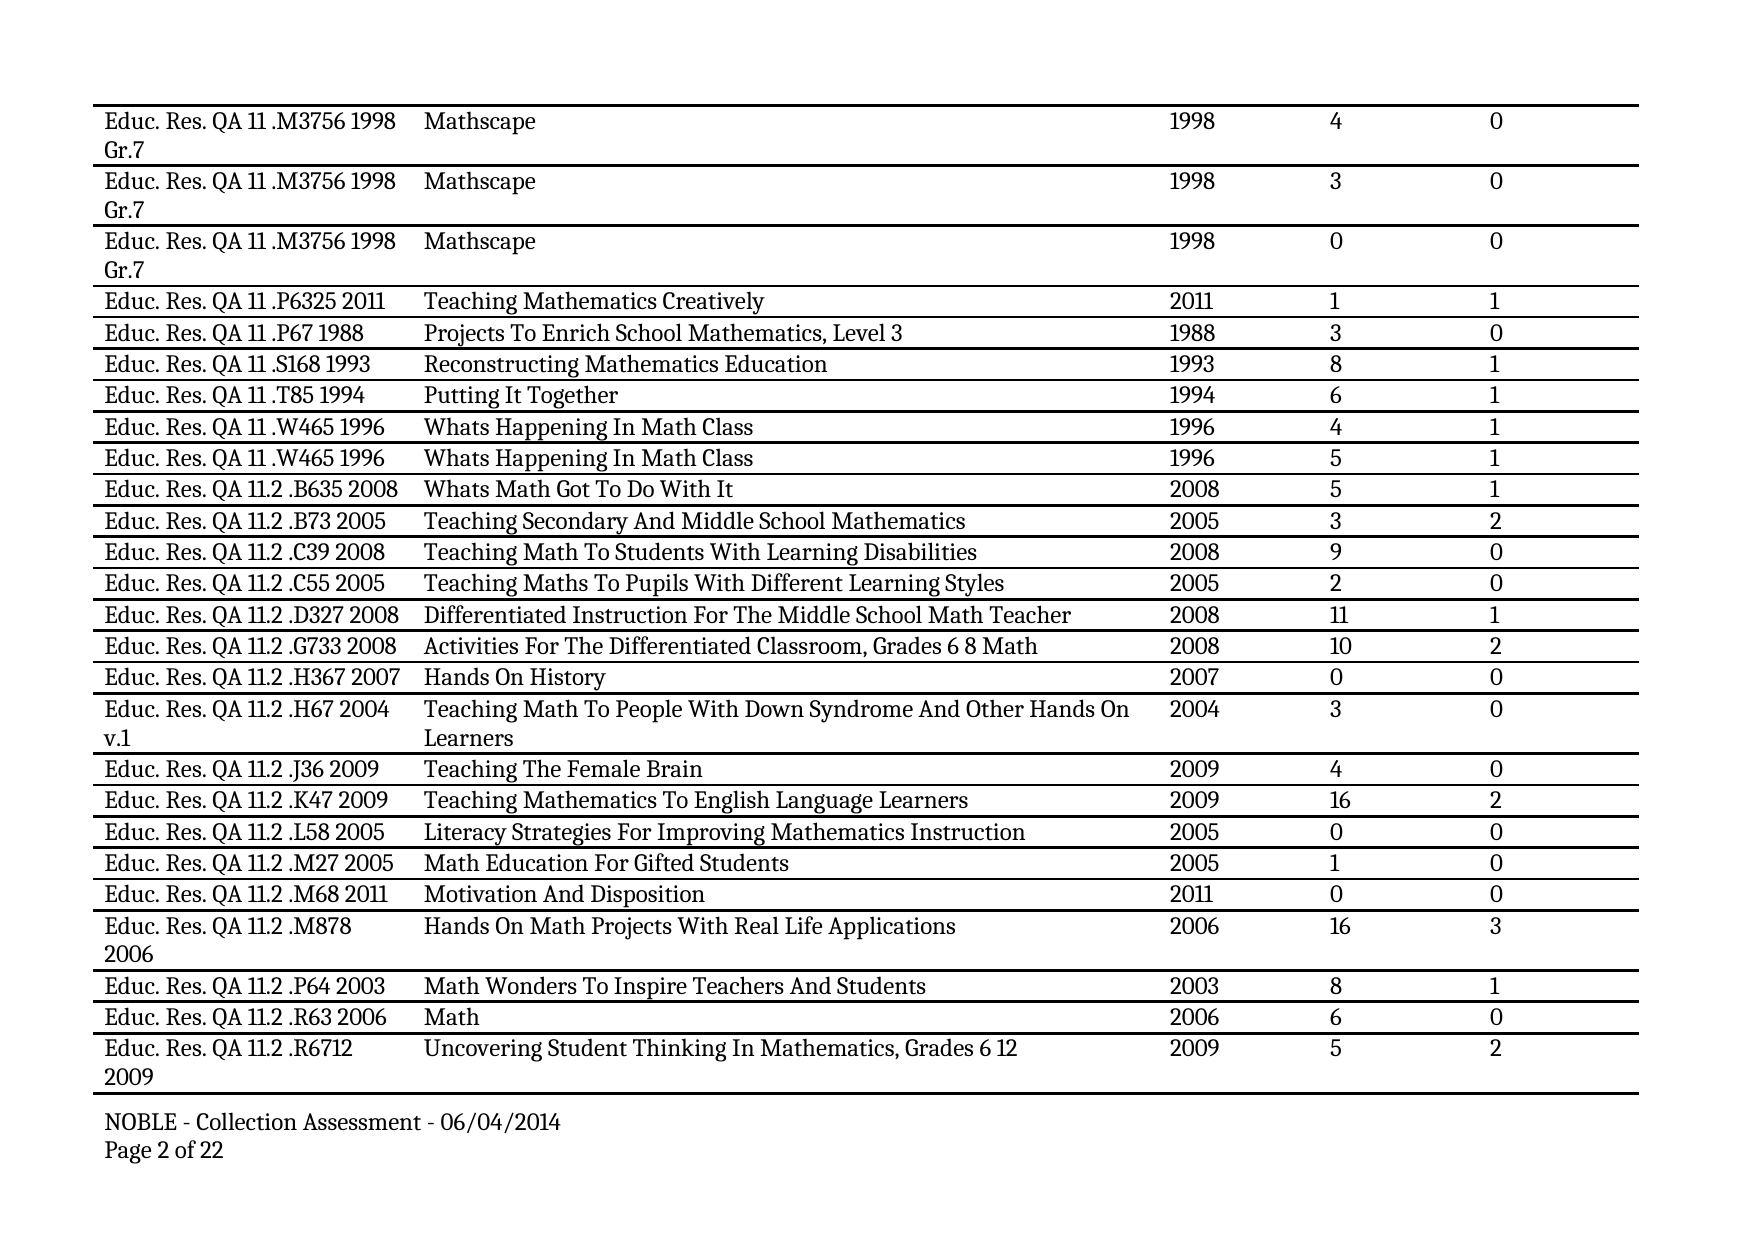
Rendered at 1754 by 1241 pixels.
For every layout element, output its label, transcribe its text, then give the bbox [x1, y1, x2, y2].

table_cell Educ. Res. QA 11.2 .H367 2007 [93, 663, 412, 692]
table_cell 2009 [1159, 755, 1319, 783]
table_cell Math Education For Gifted Students [413, 849, 1159, 878]
table_cell 2008 [1159, 632, 1319, 661]
table_cell 2004 [1159, 695, 1319, 752]
table_cell Educ. Res. QA 11 .W465 1996 [93, 444, 412, 473]
table_cell 0 [1319, 227, 1478, 284]
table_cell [93, 107, 412, 164]
table_cell Putting It Together [413, 381, 1159, 410]
table_cell 4 [1319, 755, 1478, 783]
table_cell 2008 [1159, 538, 1319, 567]
table_cell Differentiated Instruction For The Middle School Math Teacher [413, 601, 1159, 629]
table_cell 3 [1319, 318, 1478, 347]
table_cell 1988 [1159, 318, 1319, 347]
table_cell Math [413, 1003, 1159, 1032]
table_cell 6 [1319, 1003, 1478, 1032]
table_cell 5 [1319, 1035, 1478, 1092]
table_cell Educ. Res. QA 11 .T85 1994 [93, 381, 412, 410]
table_cell 1 [1479, 601, 1638, 629]
table_cell Teaching Mathematics To English Language Learners [413, 786, 1159, 815]
table_cell 0 [1319, 663, 1478, 692]
table_cell 1998 [1159, 227, 1319, 284]
table_cell Teaching Secondary And Middle School Mathematics [413, 507, 1159, 535]
table_cell Educ. Res. QA 11.2 .L58 2005 [93, 818, 412, 846]
table_cell 1998 [1159, 167, 1319, 224]
table_cell 2005 [1159, 507, 1319, 535]
table_cell Educ. Res. QA 11.2 .M878 2006 [93, 912, 412, 969]
table_cell 2009 [1159, 1035, 1319, 1092]
table_cell Teaching Math To People With Down Syndrome And Other Hands On Learners [413, 695, 1159, 752]
table_cell Educ. Res. QA 11 .P6325 2011 [93, 287, 412, 316]
table_cell 1 [1479, 350, 1638, 378]
table_cell 2008 [1159, 601, 1319, 629]
table_cell 1 [1479, 287, 1638, 316]
table_cell 1996 [1159, 413, 1319, 441]
table_cell 9 [1319, 538, 1478, 567]
table_cell 2 [1319, 569, 1478, 598]
table_cell 0 [1319, 818, 1478, 846]
table_cell 0 [1479, 167, 1638, 224]
table_cell 1 [1479, 444, 1638, 473]
table_cell 3 [1479, 912, 1638, 969]
table_cell 2 [1479, 786, 1638, 815]
table_cell Projects To Enrich School Mathematics, Level 3 [413, 318, 1159, 347]
table_cell 2005 [1159, 849, 1319, 878]
table_cell 2007 [1159, 663, 1319, 692]
table_cell Educ. Res. QA 11 .W465 1996 [93, 413, 412, 441]
table_cell Mathscape [413, 227, 1159, 284]
table_cell 0 [1479, 880, 1638, 909]
table_cell 0 [1479, 227, 1638, 284]
table_cell 5 [1319, 475, 1478, 504]
table_cell 1993 [1159, 350, 1319, 378]
table_cell 1 [1479, 475, 1638, 504]
table_cell 1 [1319, 849, 1478, 878]
table_cell Hands On Math Projects With Real Life Applications [413, 912, 1159, 969]
table_cell 2011 [1159, 880, 1319, 909]
table_cell 2006 [1159, 912, 1319, 969]
table_cell 2009 [1159, 786, 1319, 815]
table_cell Math Wonders To Inspire Teachers And Students [413, 972, 1159, 1000]
table_cell Educ. Res. QA 11.2 .C55 2005 [93, 569, 412, 598]
table_cell 1 [1479, 972, 1638, 1000]
table_cell 11 [1319, 601, 1478, 629]
table_cell Teaching Math To Students With Learning Disabilities [413, 538, 1159, 567]
table_cell 8 [1319, 972, 1478, 1000]
table_cell 2 [1479, 1035, 1638, 1092]
table_cell Educ. Res. QA 11.2 .J36 2009 [93, 755, 412, 783]
table_cell 0 [1479, 818, 1638, 846]
table_cell Educ. Res. QA 11.2 .H67 2004 v.1 [93, 695, 412, 752]
table_cell 0 [1479, 538, 1638, 567]
table_cell 2 [1479, 507, 1638, 535]
table_cell Reconstructing Mathematics Education [413, 350, 1159, 378]
table_cell Mathscape [413, 107, 1159, 164]
table_cell 3 [1319, 695, 1478, 752]
table_cell Educ. Res. QA 11.2 .B635 2008 [93, 475, 412, 504]
table_cell 2011 [1159, 287, 1319, 316]
table_cell Literacy Strategies For Improving Mathematics Instruction [413, 818, 1159, 846]
table_cell Mathscape [413, 167, 1159, 224]
table_cell Educ. Res. QA 11 .M3756 1998 Gr.7 [93, 227, 412, 284]
table_cell Educ. Res. QA 11.2 .D327 2008 [93, 601, 412, 629]
table_cell 0 [1479, 1003, 1638, 1032]
table_cell Educ. Res. QA 11.2 .R6712 2009 [93, 1035, 412, 1092]
table_cell Uncovering Student Thinking In Mathematics, Grades 6 12 [413, 1035, 1159, 1092]
table_cell Educ. Res. QA 11.2 .C39 2008 [93, 538, 412, 567]
table_cell Educ. Res. QA 11 .M3756 1998 Gr.7 [93, 167, 412, 224]
table_cell Whats Math Got To Do With It [413, 475, 1159, 504]
table_cell Educ. Res. QA 11.2 .M68 2011 [93, 880, 412, 909]
table_cell 2003 [1159, 972, 1319, 1000]
table_cell 2008 [1159, 475, 1319, 504]
table_cell 0 [1479, 849, 1638, 878]
table_cell Educ. Res. QA 11.2 .M27 2005 [93, 849, 412, 878]
table_cell 0 [1479, 107, 1638, 164]
table_cell Teaching The Female Brain [413, 755, 1159, 783]
table_cell Teaching Mathematics Creatively [413, 287, 1159, 316]
table_cell 16 [1319, 786, 1478, 815]
table_cell Hands On History [413, 663, 1159, 692]
table_cell 0 [1479, 569, 1638, 598]
table_cell 1 [1479, 413, 1638, 441]
table_cell 1996 [1159, 444, 1319, 473]
table_cell Educ. Res. QA 11.2 .R63 2006 [93, 1003, 412, 1032]
table_cell 1998 [1159, 107, 1319, 164]
table_cell 1 [1479, 381, 1638, 410]
table_cell 8 [1319, 350, 1478, 378]
table_cell Teaching Maths To Pupils With Different Learning Styles [413, 569, 1159, 598]
table_cell Activities For The Differentiated Classroom, Grades 6 8 Math [413, 632, 1159, 661]
table_cell 2005 [1159, 818, 1319, 846]
table_cell 16 [1319, 912, 1478, 969]
table_cell 0 [1479, 318, 1638, 347]
table_cell 10 [1319, 632, 1478, 661]
table_cell 2 [1479, 632, 1638, 661]
table_cell 0 [1479, 695, 1638, 752]
table_cell Educ. Res. QA 11.2 .G733 2008 [93, 632, 412, 661]
table_cell 0 [1479, 755, 1638, 783]
table_cell 5 [1319, 444, 1478, 473]
table_cell Whats Happening In Math Class [413, 444, 1159, 473]
table_cell Educ. Res. QA 11.2 .K47 2009 [93, 786, 412, 815]
table_cell 4 [1319, 107, 1478, 164]
table_cell Educ. Res. QA 11 .S168 1993 [93, 350, 412, 378]
table_cell 1994 [1159, 381, 1319, 410]
table_cell Whats Happening In Math Class [413, 413, 1159, 441]
table_cell 3 [1319, 507, 1478, 535]
table_cell Educ. Res. QA 11.2 .P64 2003 [93, 972, 412, 1000]
table_cell 1 [1319, 287, 1478, 316]
table_cell Educ. Res. QA 11 .P67 1988 [93, 318, 412, 347]
table_cell Educ. Res. QA 11.2 .B73 2005 [93, 507, 412, 535]
table_cell 0 [1479, 663, 1638, 692]
table_cell 6 [1319, 381, 1478, 410]
table_cell 3 [1319, 167, 1478, 224]
table_cell 2006 [1159, 1003, 1319, 1032]
table_cell Motivation And Disposition [413, 880, 1159, 909]
table_cell 2005 [1159, 569, 1319, 598]
table_cell 0 [1319, 880, 1478, 909]
table_cell 4 [1319, 413, 1478, 441]
